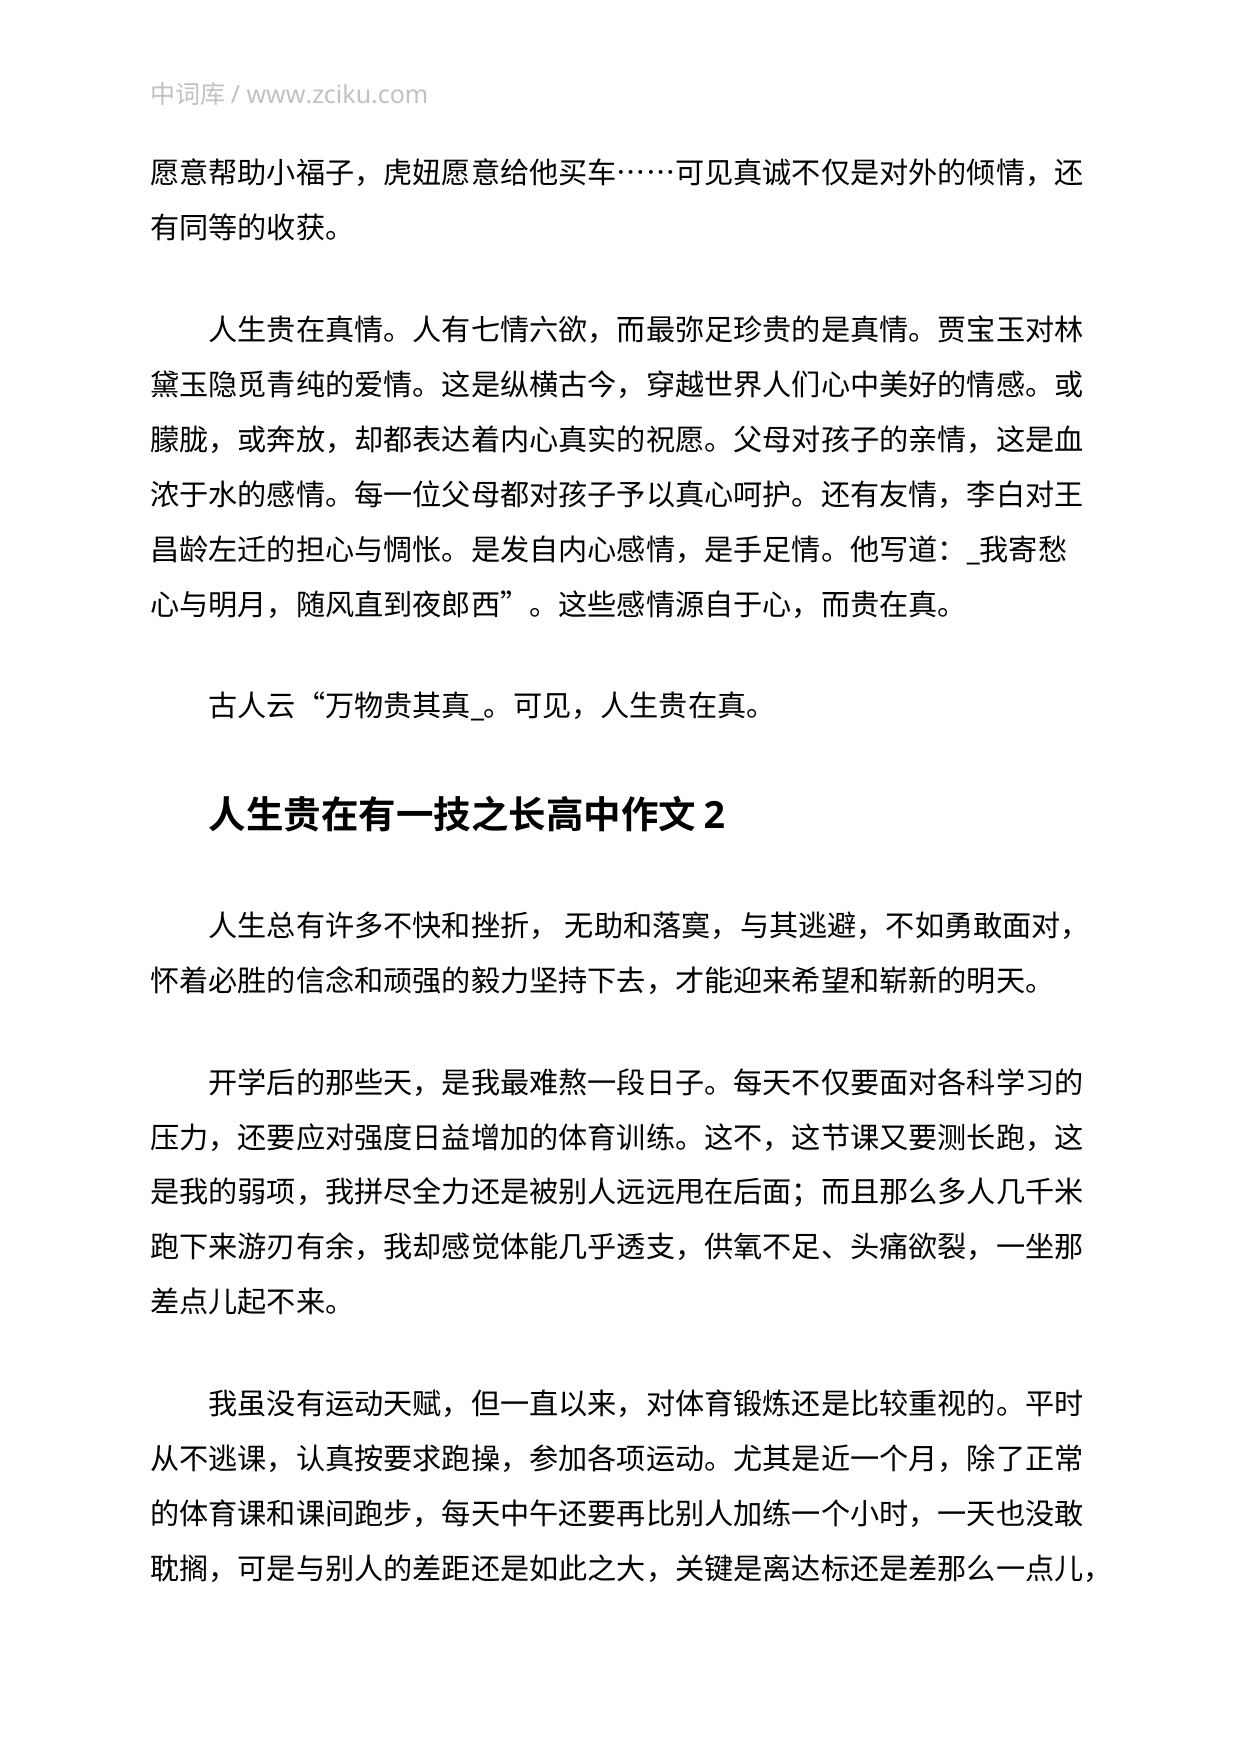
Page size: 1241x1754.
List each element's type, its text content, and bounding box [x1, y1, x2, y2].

text 人生总有许多不快和挫折， 无助和落寞，与其逃避，不如勇敢面对，怀着必胜的信念和顽强的毅力坚持下去，才能迎来希望和崭新的明天。 [150, 903, 1090, 1000]
text 古人云“万物贵其真_。可见，人生贵在真。 [150, 683, 1090, 725]
text 人生贵在真情。人有七情六欲，而最弥足珍贵的是真情。贾宝玉对林黛玉隐觅青纯的爱情。这是纵横古今，穿越世界人们心中美好的情感。或朦胧，或奔放，却都表达着内心真实的祝愿。父母对孩子的亲情，这是血浓于水的感情。每一位父母都对孩子予以真心呵护。还有友情，李白对王昌龄左迁的担心与惆怅。是发自内心感情，是手足情。他写道：_我寄愁心与明月，随风直到夜郎西”。这些感情源自于心，而贵在真。 [150, 307, 1090, 623]
text 开学后的那些天，是我最难熬一段日子。每天不仅要面对各科学习的压力，还要应对强度日益增加的体育训练。这不，这节课又要测长跑，这是我的弱项，我拼尽全力还是被别人远远甩在后面；而且那么多人几千米跑下来游刃有余，我却感觉体能几乎透支，供氧不足、头痛欲裂，一坐那差点儿起不来。 [150, 1059, 1090, 1321]
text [150, 150, 1090, 247]
text 人生贵在有一技之长高中作文2 [150, 785, 1090, 839]
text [150, 1381, 1090, 1588]
